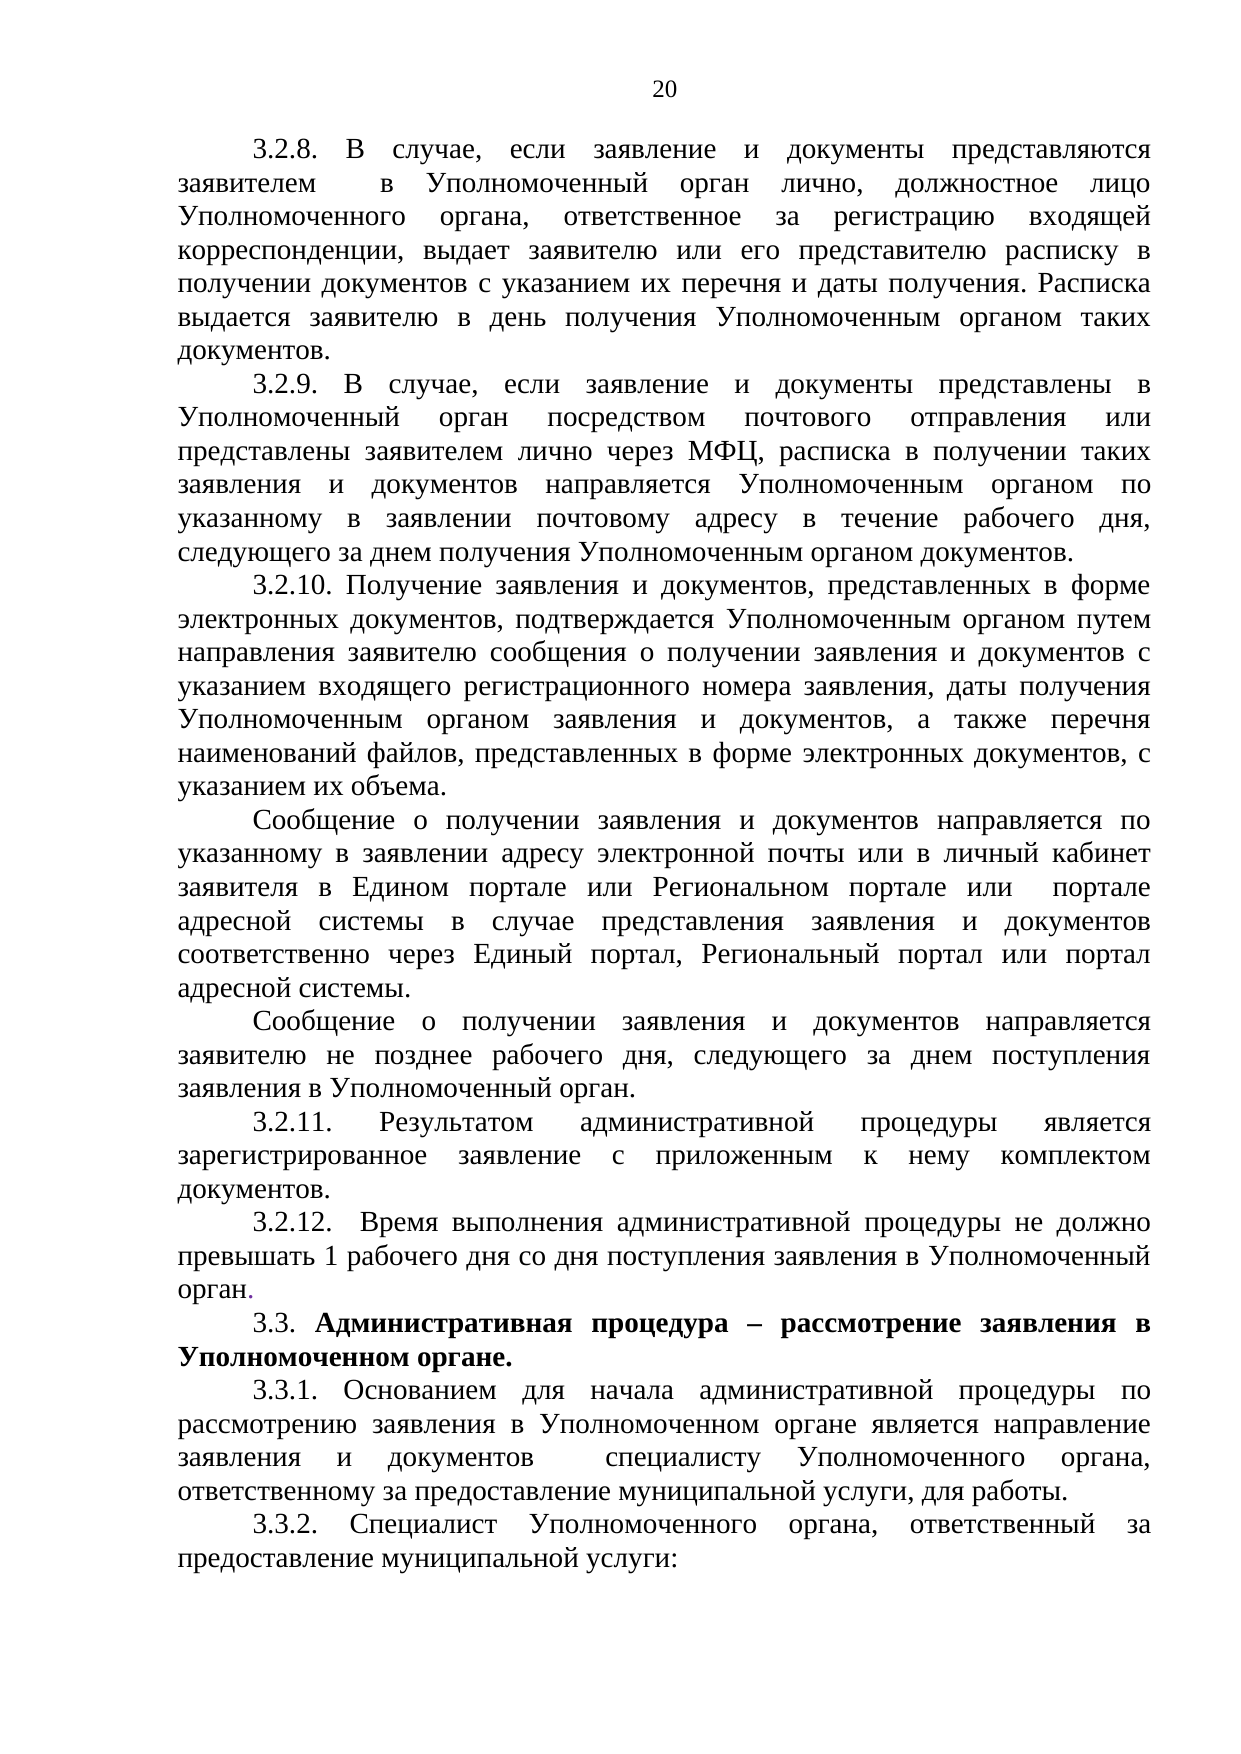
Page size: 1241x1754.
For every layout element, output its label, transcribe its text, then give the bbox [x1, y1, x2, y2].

text 3.3.1. Основанием для начала административной процедуры по рассмотрению заявления в Уполномоченном органе является направление заявления и документов специалисту Уполномоченного органа, ответственному за предоставление муниципальной услуги, для работы. [177, 1372, 1152, 1506]
text Сообщение о получении заявления и документов направляется по указанному в заявлении адресу электронной почты или в личный кабинет заявителя в Едином портале или Региональном портале или портале адресной системы в случае представления заявления и документов соответственно через Единый портал, Региональный портал или портал адресной системы. [177, 802, 1152, 1003]
text 3.2.9. В случае, если заявление и документы представлены в Уполномоченный орган посредством почтового отправления или представлены заявителем лично через МФЦ, расписка в получении таких заявления и документов направляется Уполномоченным органом по указанному в заявлении почтовому адресу в течение рабочего дня, следующего за днем получения Уполномоченным органом документов. [177, 366, 1152, 567]
text 3.3. Административная процедура – рассмотрение заявления в Уполномоченном органе. [177, 1305, 1152, 1372]
text 3.2.11. Результатом административной процедуры является зарегистрированное заявление с приложенным к нему комплектом документов. [177, 1104, 1152, 1204]
text 3.3.2. Специалист Уполномоченного органа, ответственный за предоставление муниципальной услуги: [177, 1506, 1152, 1573]
text 3.2.8. В случае, если заявление и документы представляются заявителем в Уполномоченный орган лично, должностное лицо Уполномоченного органа, ответственное за регистрацию входящей корреспонденции, выдает заявителю или его представителю расписку в получении документов с указанием их перечня и даты получения. Расписка выдается заявителю в день получения Уполномоченным органом таких документов. [177, 131, 1152, 366]
text 3.2.12. Время выполнения административной процедуры не должно превышать 1 рабочего дня со дня поступления заявления в Уполномоченный орган. [177, 1204, 1152, 1305]
text Сообщение о получении заявления и документов направляется заявителю не позднее рабочего дня, следующего за днем поступления заявления в Уполномоченный орган. [177, 1003, 1152, 1104]
text 3.2.10. Получение заявления и документов, представленных в форме электронных документов, подтверждается Уполномоченным органом путем направления заявителю сообщения о получении заявления и документов с указанием входящего регистрационного номера заявления, даты получения Уполномоченным органом заявления и документов, а также перечня наименований файлов, представленных в форме электронных документов, с указанием их объема. [177, 567, 1152, 802]
